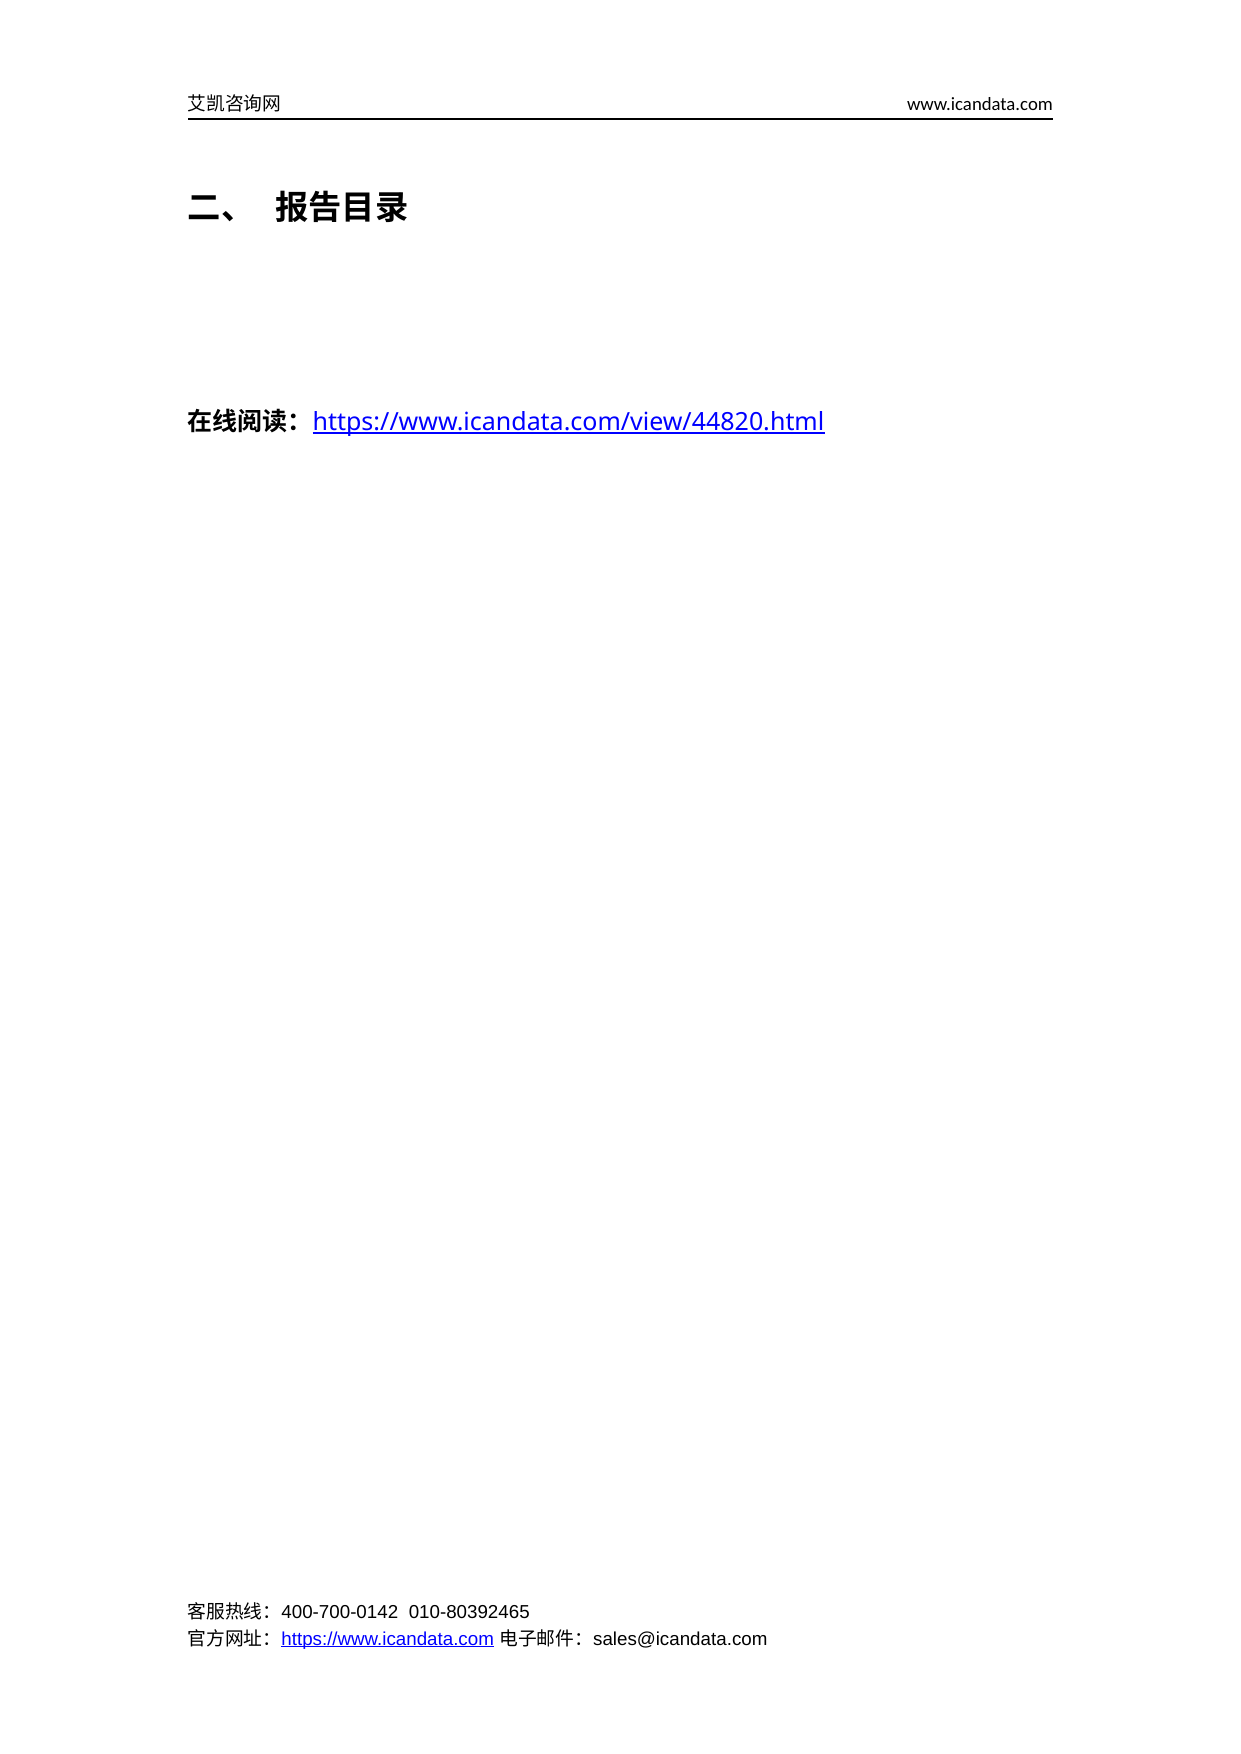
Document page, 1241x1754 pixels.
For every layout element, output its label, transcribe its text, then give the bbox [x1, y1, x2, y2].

text 在线阅读：https://www.icandata.com/view/44820.html [187, 387, 1053, 452]
subtitle 报告目录 [187, 172, 1053, 237]
